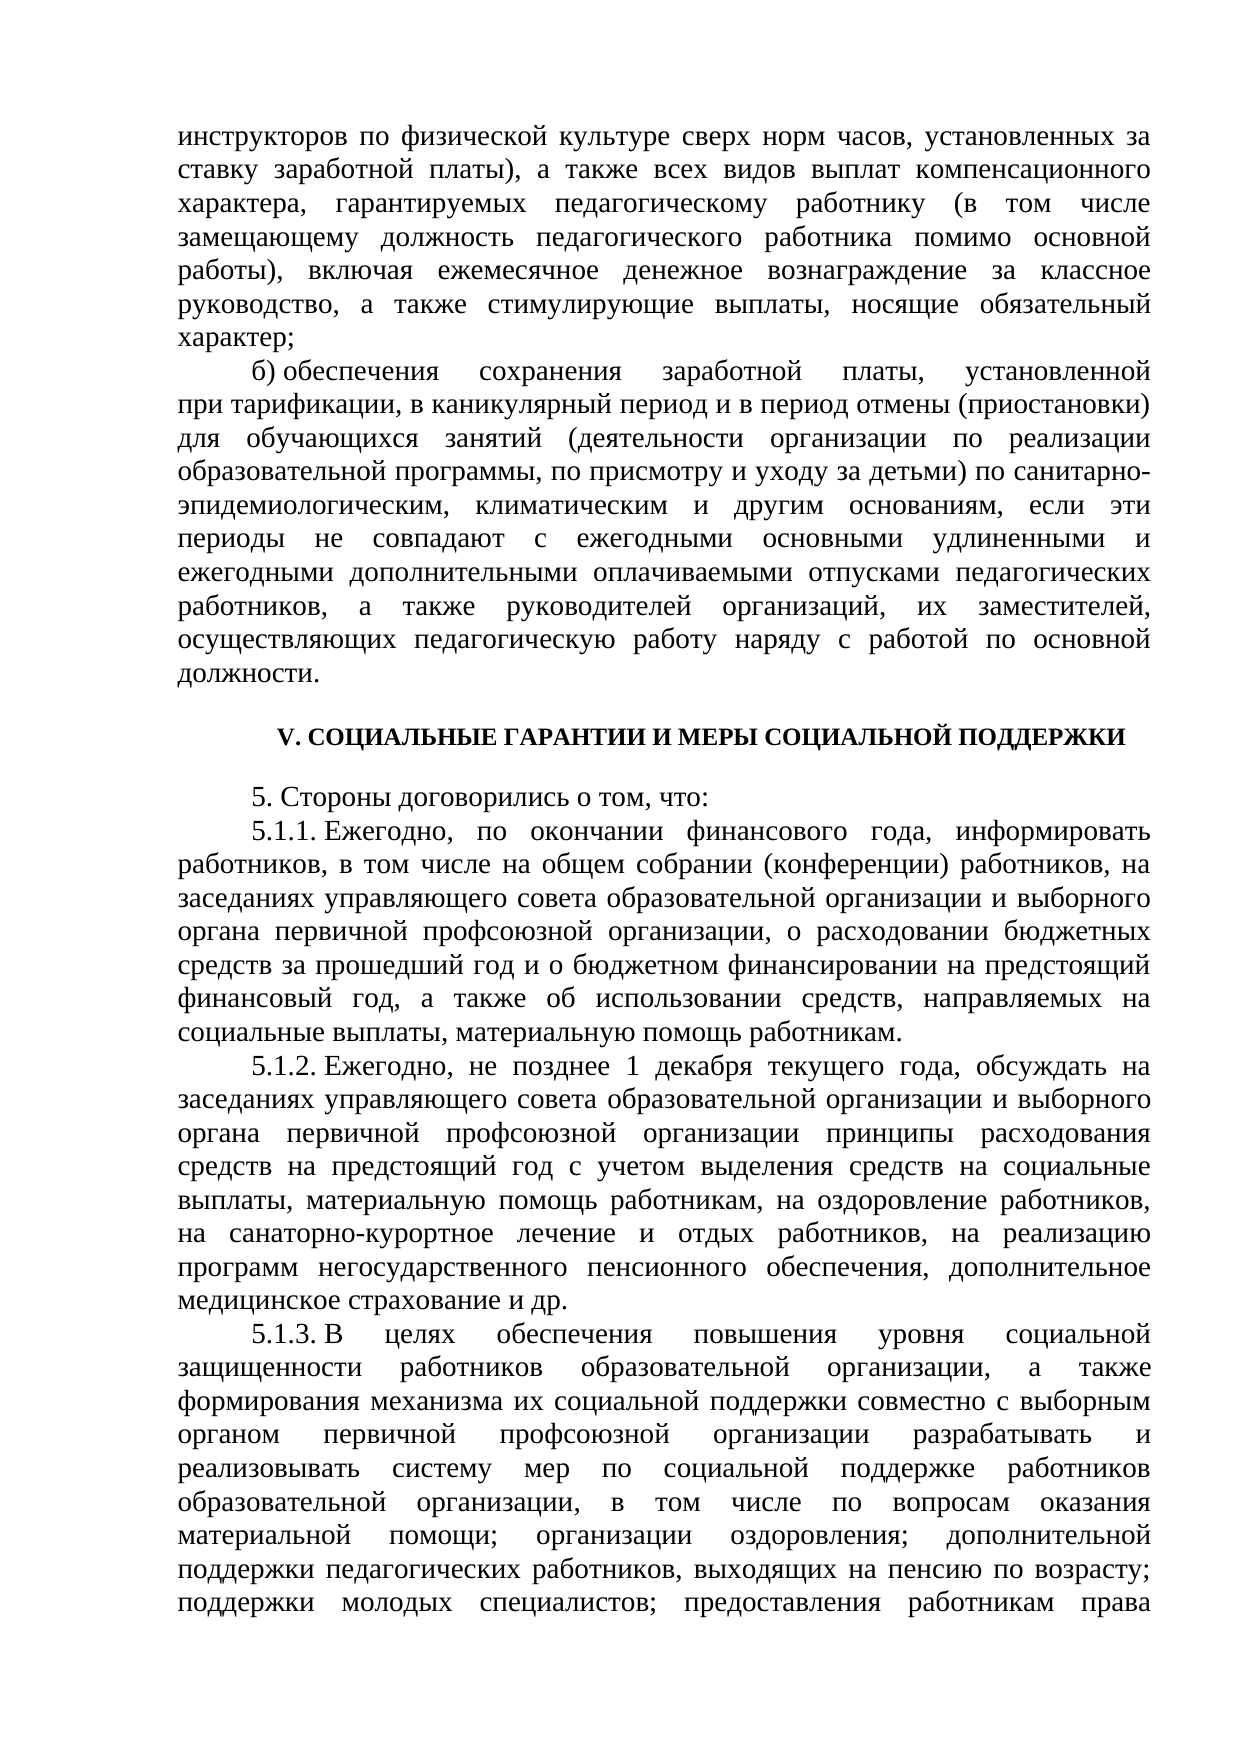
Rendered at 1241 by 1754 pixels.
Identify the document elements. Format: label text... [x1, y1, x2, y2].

text 5.1.1. Ежегодно, по окончании финансового года, информировать работников, в том числе на общем собрании (конференции) работников, на заседаниях управляющего совета образовательной организации и выборного органа первичной профсоюзной организации, о расходовании бюджетных средств за прошедший год и о бюджетном финансировании на предстоящий финансовый год, а также об использовании средств, направляемых на социальные выплаты, материальную помощь работникам. [177, 813, 1152, 1048]
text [177, 118, 1152, 353]
text 5. Стороны договорились о том, что: [177, 779, 1152, 813]
text V. Социальные гарантии и меры социальной поддержки [177, 722, 1152, 751]
text 5.1.2. Ежегодно, не позднее 1 декабря текущего года, обсуждать на заседаниях управляющего совета образовательной организации и выборного органа первичной профсоюзной организации принципы расходования средств на предстоящий год с учетом выделения средств на социальные выплаты, материальную помощь работникам, на оздоровление работников, на санаторно-курортное лечение и отдых работников, на реализацию программ негосударственного пенсионного обеспечения, дополнительное медицинское страхование и др. [177, 1048, 1152, 1316]
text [177, 1316, 1152, 1618]
text б) обеспечения сохранения заработной платы, установленной при тарификации, в каникулярный период и в период отмены (приостановки) для обучающихся занятий (деятельности организации по реализации образовательной программы, по присмотру и уходу за детьми) по санитарно-эпидемиологическим, климатическим и другим основаниям, если эти периоды не совпадают с ежегодными основными удлиненными и ежегодными дополнительными оплачиваемыми отпусками педагогических работников, а также руководителей организаций, их заместителей, осуществляющих педагогическую работу наряду с работой по основной должности. [177, 353, 1152, 688]
